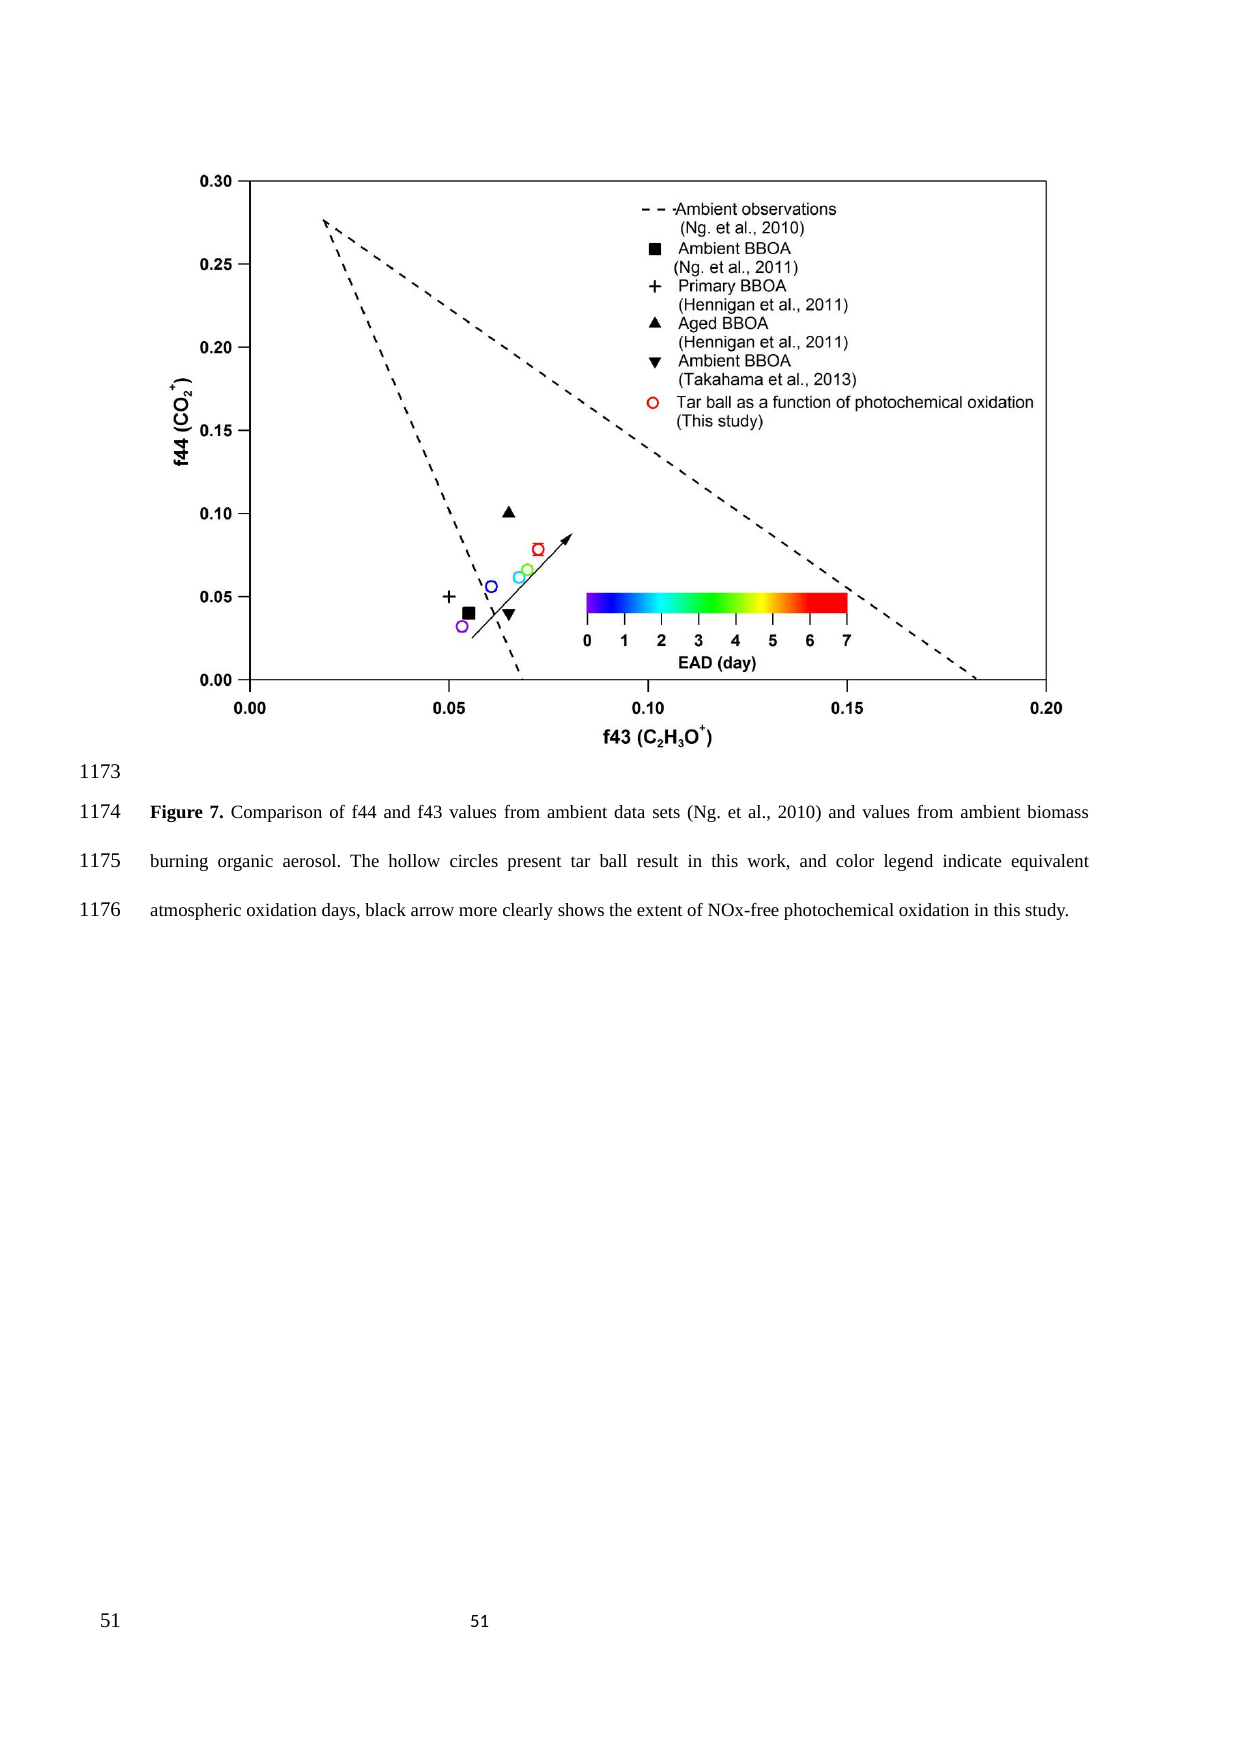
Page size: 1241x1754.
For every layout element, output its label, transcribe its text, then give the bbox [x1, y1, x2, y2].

picture [150, 162, 1089, 779]
